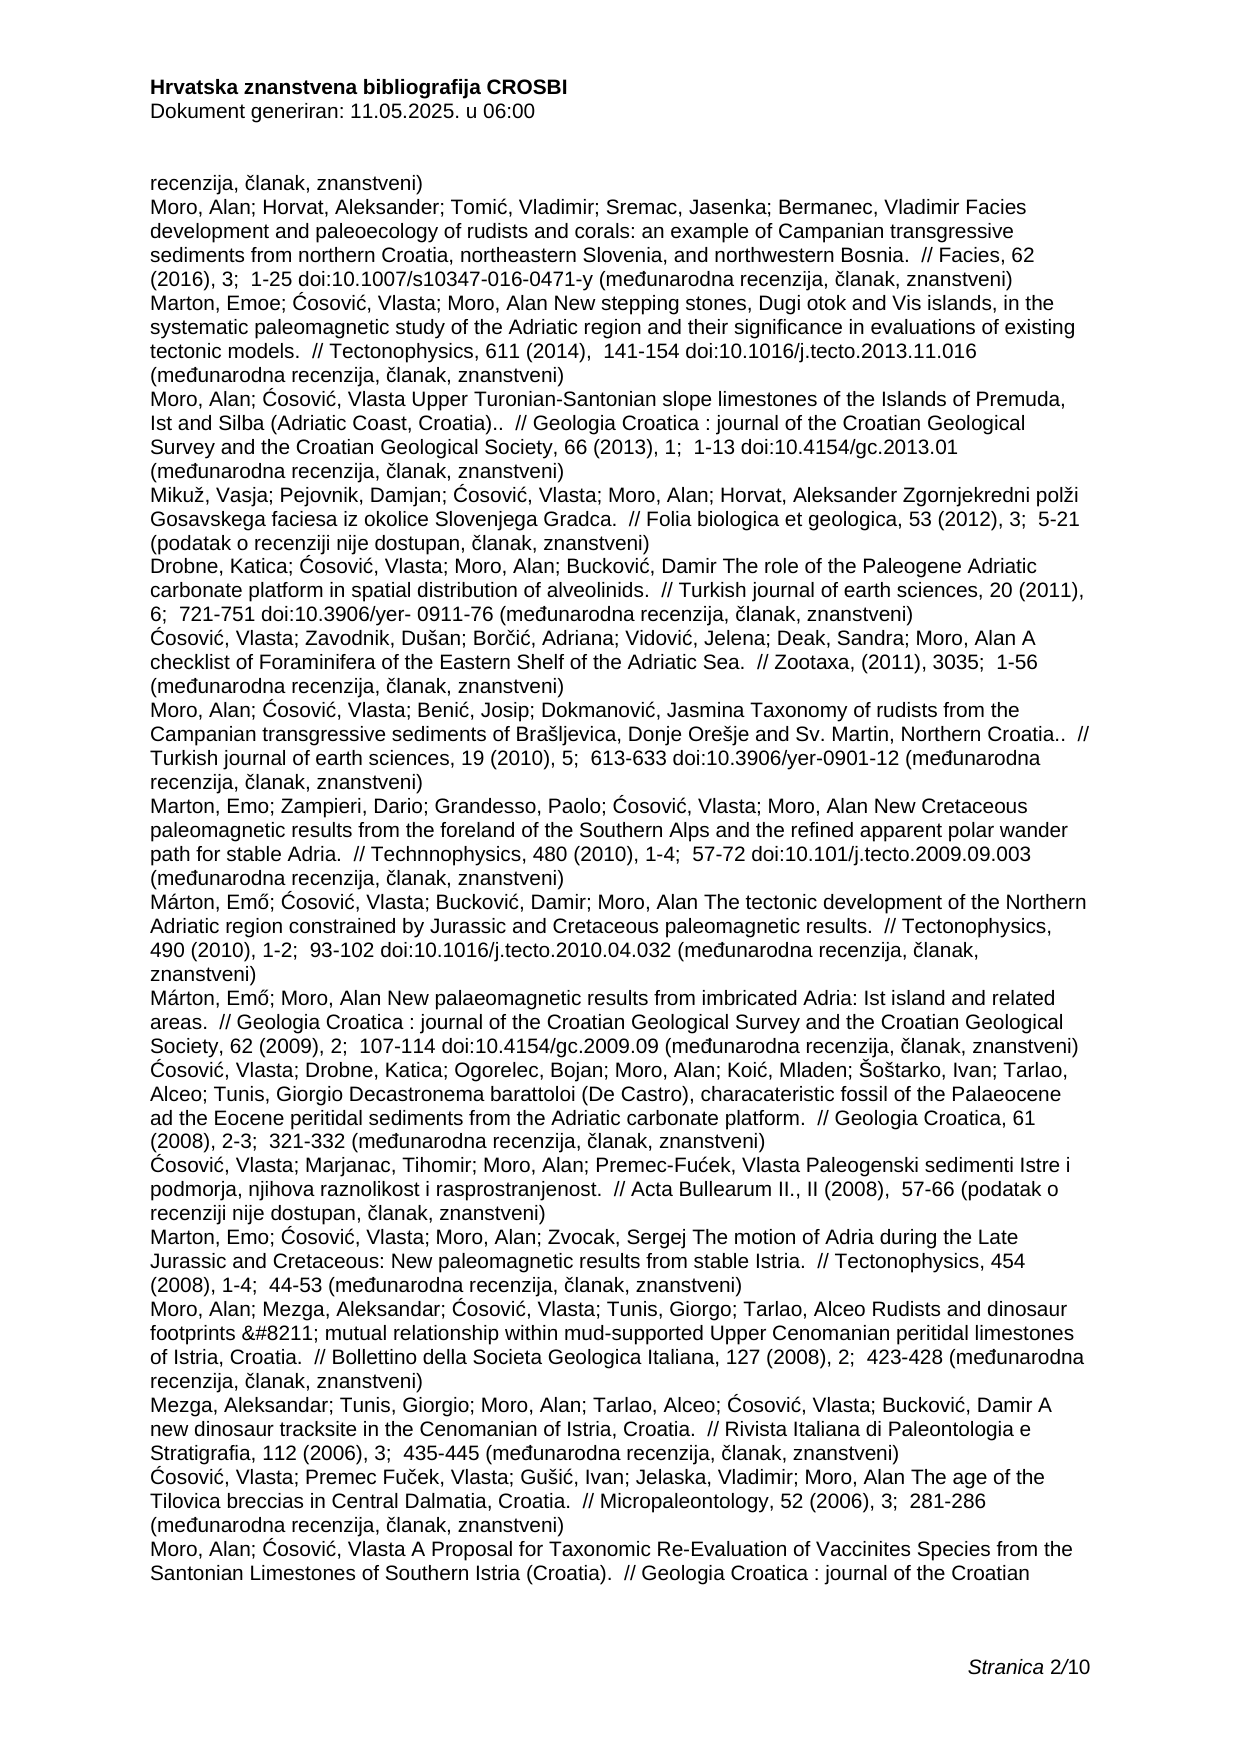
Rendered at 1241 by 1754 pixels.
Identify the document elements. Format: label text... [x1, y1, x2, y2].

text Marton, Emo; Ćosović, Vlasta; Moro, Alan; Zvocak, Sergej [150, 1225, 1090, 1297]
text Marton, Emo; Zampieri, Dario; Grandesso, Paolo; Ćosović, Vlasta; Moro, Alan [150, 794, 1090, 890]
text Marton, Emoe; Ćosović, Vlasta; Moro, Alan [150, 291, 1090, 387]
text Ćosović, Vlasta; Drobne, Katica; Ogorelec, Bojan; Moro, Alan; Koić, Mladen; Šoštarko, Ivan; Tarlao, Alceo; Tunis, Giorgio [150, 1057, 1090, 1153]
text Moro, Alan; Ćosović, Vlasta; Benić, Josip; Dokmanović, Jasmina [150, 698, 1090, 794]
text Ćosović, Vlasta; Zavodnik, Dušan; Borčić, Adriana; Vidović, Jelena; Deak, Sandra; Moro, Alan [150, 626, 1090, 698]
text Drobne, Katica; Ćosović, Vlasta; Moro, Alan; Bucković, Damir [150, 554, 1090, 626]
text Ćosović, Vlasta; Premec Fuček, Vlasta; Gušić, Ivan; Jelaska, Vladimir; Moro, Alan [150, 1465, 1090, 1537]
text Mikuž, Vasja; Pejovnik, Damjan; Ćosović, Vlasta; Moro, Alan; Horvat, Aleksander [150, 482, 1090, 554]
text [150, 171, 1090, 195]
text Mezga, Aleksandar; Tunis, Giorgio; Moro, Alan; Tarlao, Alceo; Ćosović, Vlasta; Bucković, Damir [150, 1393, 1090, 1465]
text Moro, Alan; Horvat, Aleksander; Tomić, Vladimir; Sremac, Jasenka; Bermanec, Vladimir [150, 195, 1090, 291]
text Moro, Alan; Mezga, Aleksandar; Ćosović, Vlasta; Tunis, Giorgo; Tarlao, Alceo [150, 1297, 1090, 1393]
text Moro, Alan; Ćosović, Vlasta [150, 387, 1090, 482]
text Márton, Emő; Moro, Alan [150, 986, 1090, 1057]
text Ćosović, Vlasta; Marjanac, Tihomir; Moro, Alan; Premec-Fućek, Vlasta [150, 1153, 1090, 1225]
text Márton, Emő; Ćosović, Vlasta; Bucković, Damir; Moro, Alan [150, 890, 1090, 986]
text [150, 1537, 1090, 1584]
